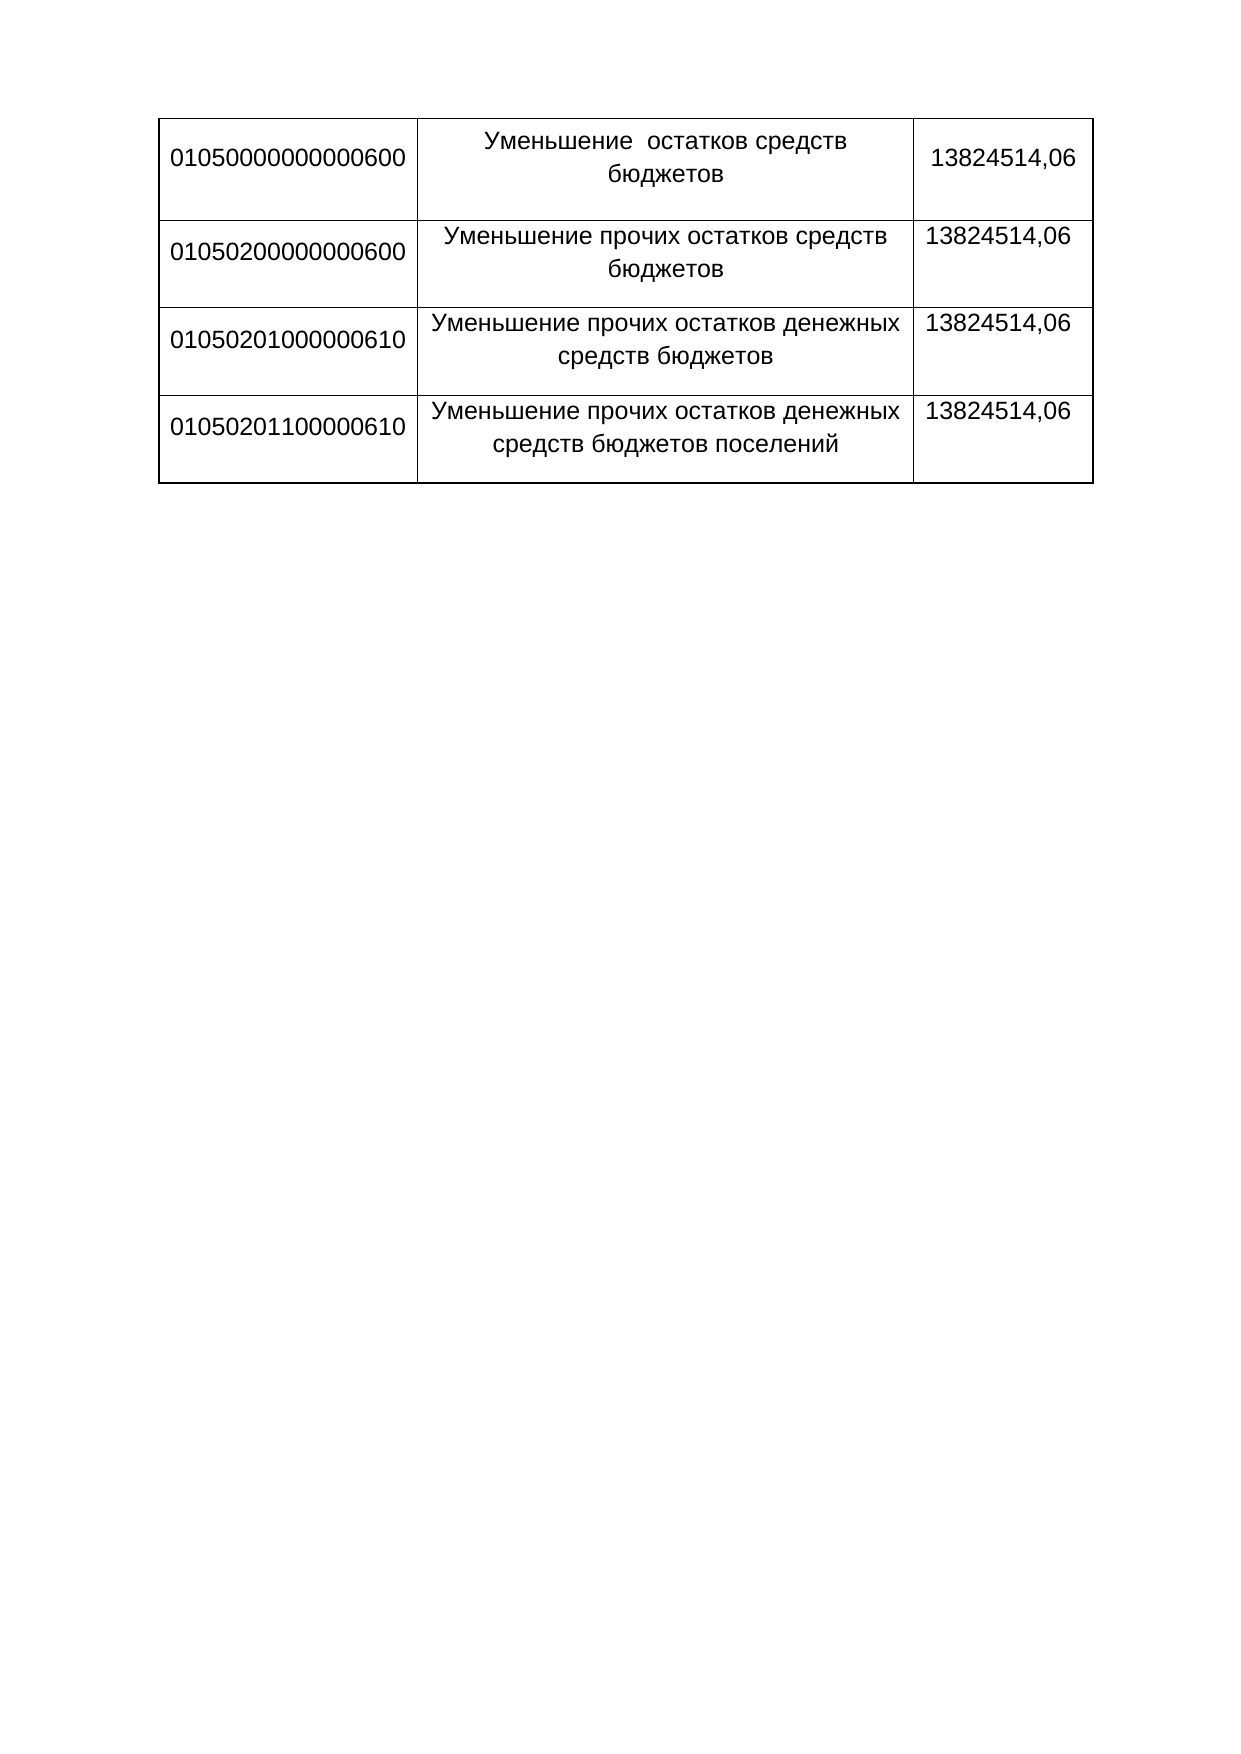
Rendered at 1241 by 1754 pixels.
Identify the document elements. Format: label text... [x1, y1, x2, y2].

table_cell 13824514,06 [914, 119, 1092, 220]
table_cell 01050200000000600 [160, 221, 417, 307]
table_cell 01050201000000610 [160, 308, 417, 395]
table_cell 13824514,06 [914, 396, 1092, 482]
table_cell 13824514,06 [914, 308, 1092, 395]
table_cell Уменьшение остатков средств бюджетов [418, 119, 913, 220]
table_cell Уменьшение прочих остатков денежных средств бюджетов [418, 308, 913, 395]
table_cell 01050000000000600 [160, 119, 417, 220]
table_cell Уменьшение прочих остатков средств бюджетов [418, 221, 913, 307]
table_cell 13824514,06 [914, 221, 1092, 307]
table_cell 01050201100000610 [160, 396, 417, 482]
table_cell Уменьшение прочих остатков денежных средств бюджетов поселений [418, 396, 913, 482]
